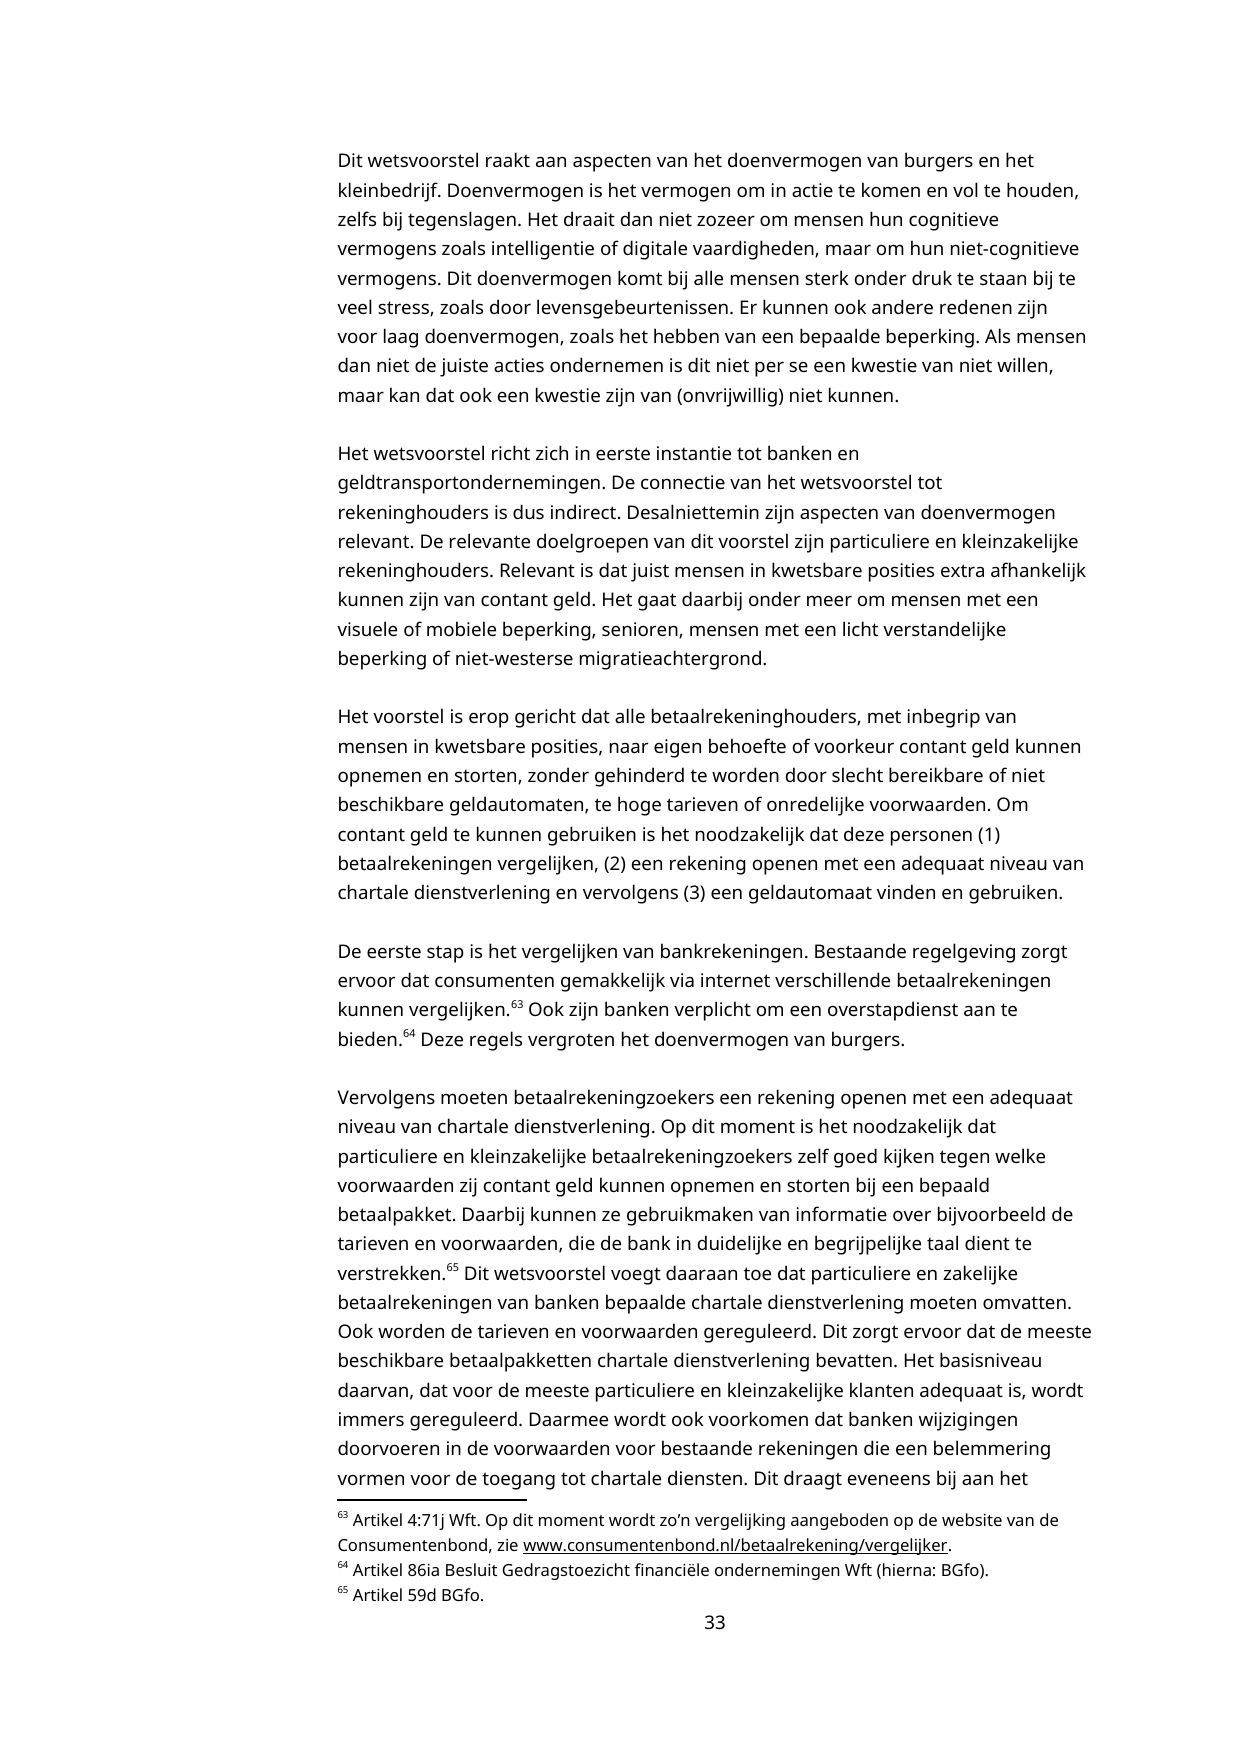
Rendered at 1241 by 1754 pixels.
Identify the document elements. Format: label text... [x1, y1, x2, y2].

text De eerste stap is het vergelijken van bankrekeningen. Bestaande regelgeving zorgt ervoor dat consumenten gemakkelijk via internet verschillende betaalrekeningen kunnen vergelijken. Ook zijn banken verplicht om een overstapdienst aan te bieden. Deze regels vergroten het doenvermogen van burgers. [337, 938, 1092, 1051]
text Dit wetsvoorstel raakt aan aspecten van het doenvermogen van burgers en het kleinbedrijf. Doenvermogen is het vermogen om in actie te komen en vol te houden, zelfs bij tegenslagen. Het draait dan niet zozeer om mensen hun cognitieve vermogens zoals intelligentie of digitale vaardigheden, maar om hun niet-cognitieve vermogens. Dit doenvermogen komt bij alle mensen sterk onder druk te staan bij te veel stress, zoals door levensgebeurtenissen. Er kunnen ook andere redenen zijn voor laag doenvermogen, zoals het hebben van een bepaalde beperking. Als mensen dan niet de juiste acties ondernemen is dit niet per se een kwestie van niet willen, maar kan dat ook een kwestie zijn van (onvrijwillig) niet kunnen. [337, 148, 1092, 407]
text Het voorstel is erop gericht dat alle betaalrekeninghouders, met inbegrip van mensen in kwetsbare posities, naar eigen behoefte of voorkeur contant geld kunnen opnemen en storten, zonder gehinderd te worden door slecht bereikbare of niet beschikbare geldautomaten, te hoge tarieven of onredelijke voorwaarden. Om contant geld te kunnen gebruiken is het noodzakelijk dat deze personen (1) betaalrekeningen vergelijken, (2) een rekening openen met een adequaat niveau van chartale dienstverlening en vervolgens (3) een geldautomaat vinden en gebruiken. [337, 704, 1092, 905]
text Het wetsvoorstel richt zich in eerste instantie tot banken en geldtransportondernemingen. De connectie van het wetsvoorstel tot rekeninghouders is dus indirect. Desalniettemin zijn aspecten van doenvermogen relevant. De relevante doelgroepen van dit voorstel zijn particuliere en kleinzakelijke rekeninghouders. Relevant is dat juist mensen in kwetsbare posities extra afhankelijk kunnen zijn van contant geld. Het gaat daarbij onder meer om mensen met een visuele of mobiele beperking, senioren, mensen met een licht verstandelijke beperking of niet-westerse migratieachtergrond. [337, 440, 1092, 671]
